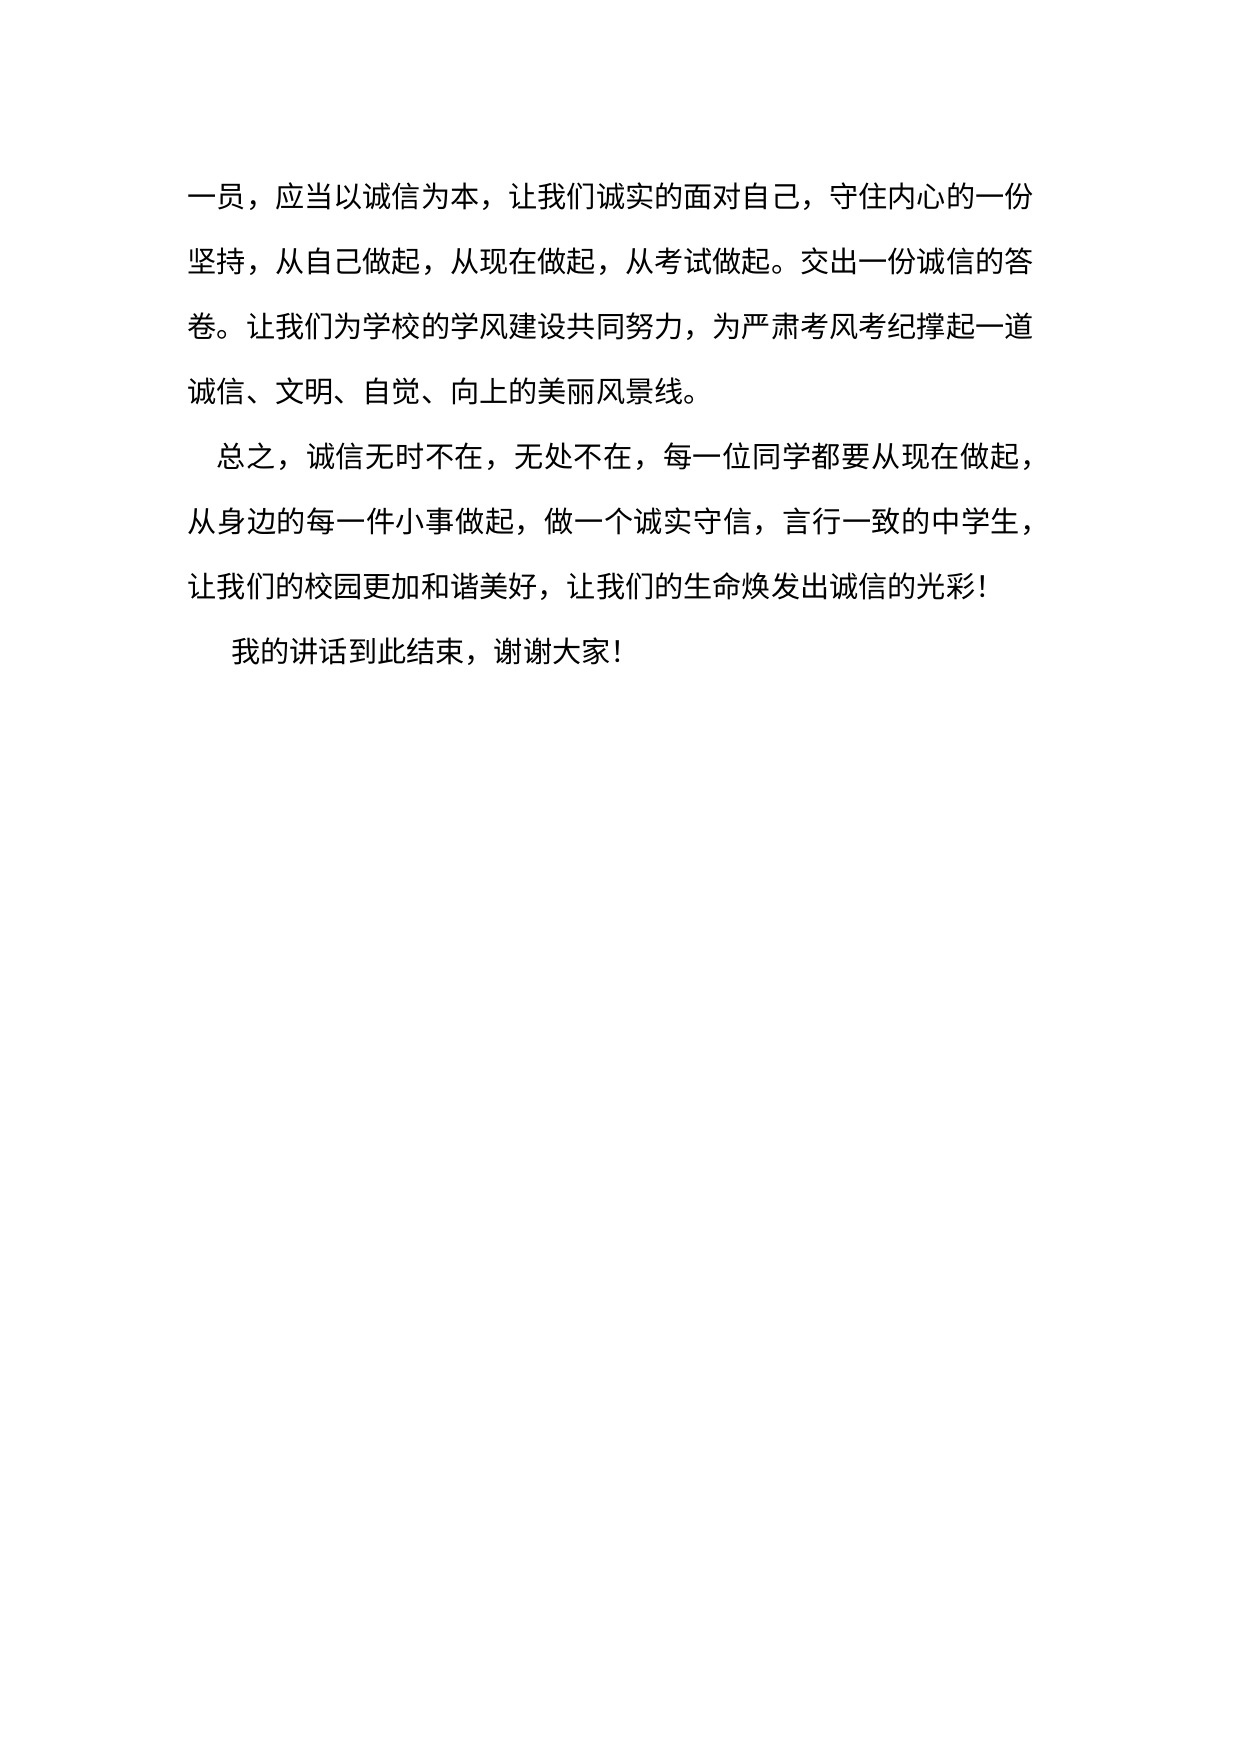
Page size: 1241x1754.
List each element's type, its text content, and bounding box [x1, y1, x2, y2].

text 总之，诚信无时不在，无处不在，每一位同学都要从现在做起，从身边的每一件小事做起，做一个诚实守信，言行一致的中学生，让我们的校园更加和谐美好，让我们的生命焕发出诚信的光彩！ [187, 422, 1053, 617]
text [187, 162, 1053, 422]
text 我的讲话到此结束，谢谢大家！ [187, 617, 1053, 682]
